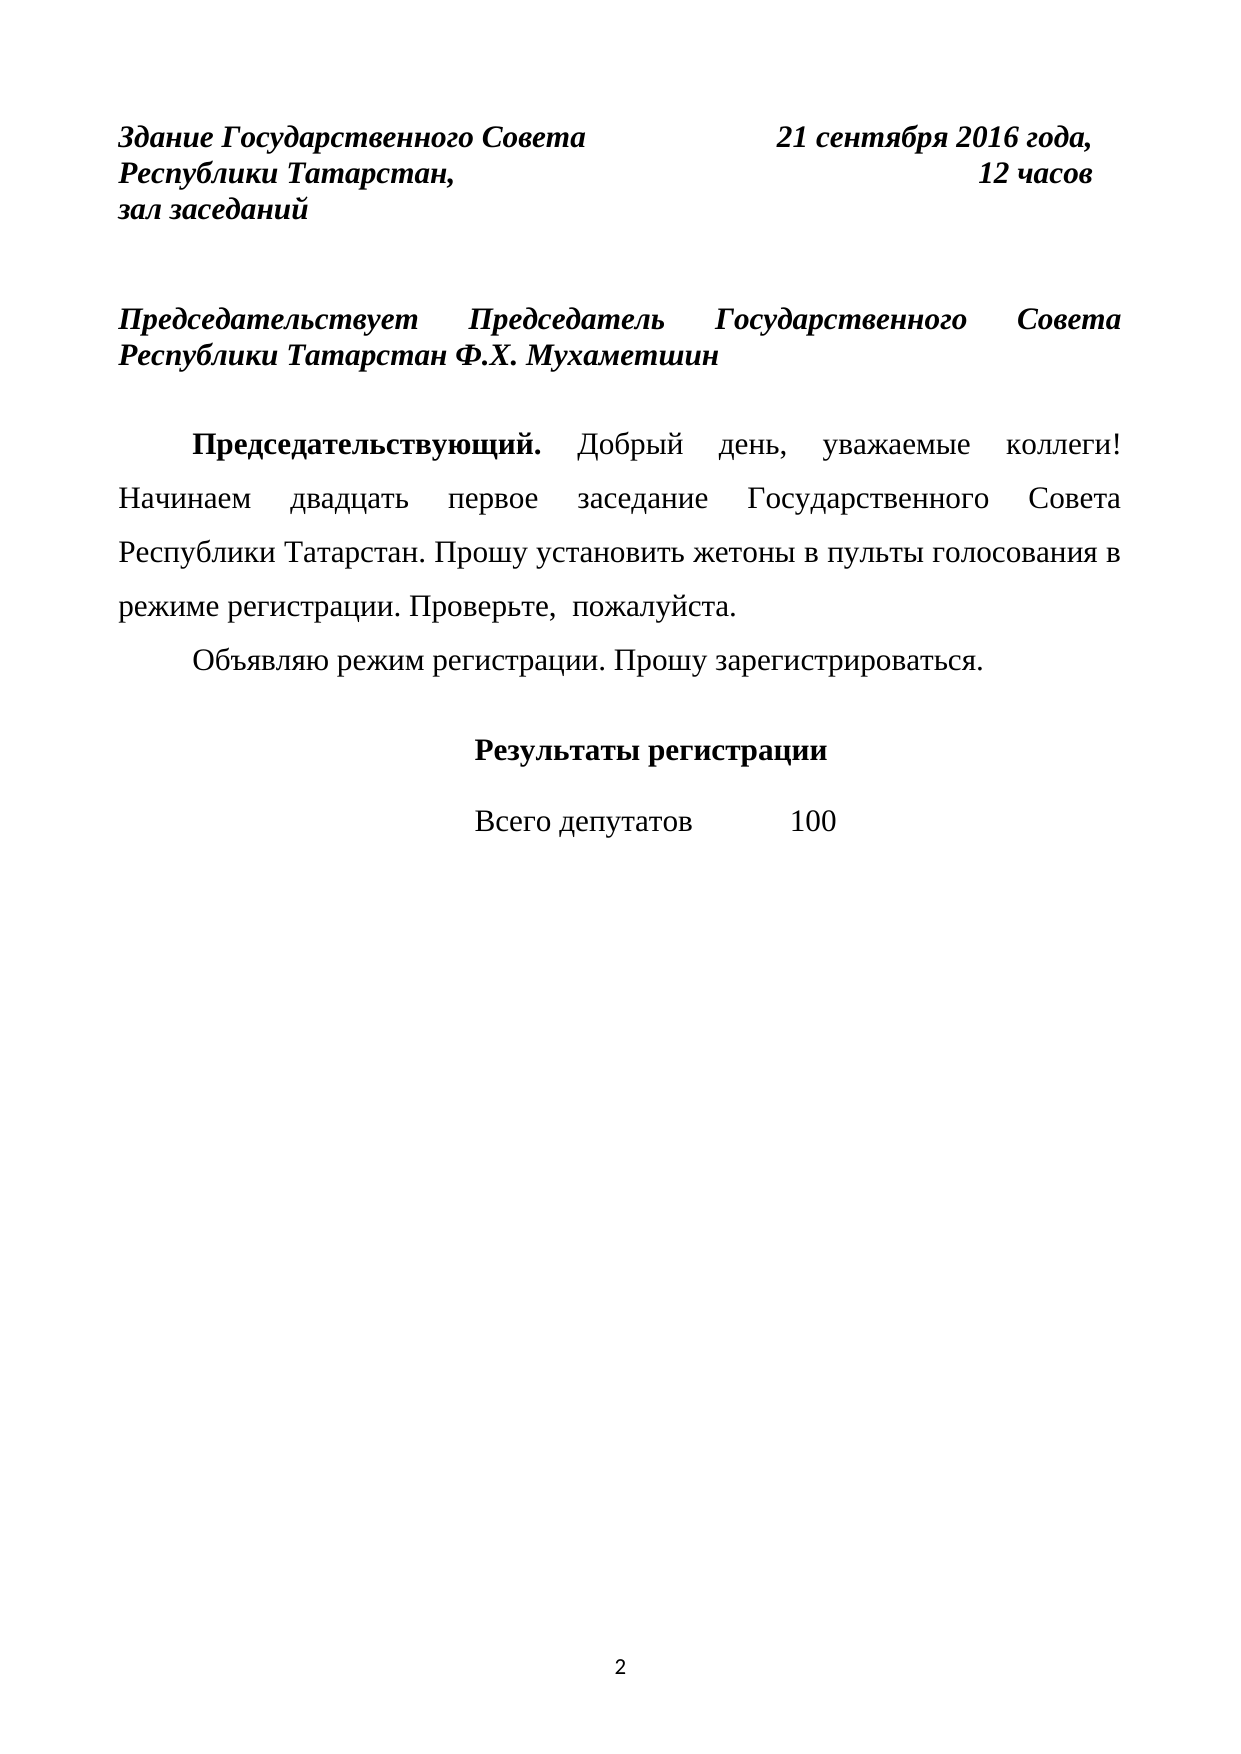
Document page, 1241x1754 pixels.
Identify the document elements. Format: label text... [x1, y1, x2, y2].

table_header 21 сентября 2016 года, 12 часов [614, 118, 1104, 246]
text Председательствует Председатель Государственного Совета Республики Татарстан Ф.Х. Мухаметшин [118, 300, 1122, 372]
title Всего депутатов 100 [118, 803, 1122, 839]
title Результаты регистрации [118, 731, 1122, 767]
table_header Здание Государственного Совета Республики Татарстан, зал заседаний [107, 118, 613, 246]
text Председательствующий. Добрый день, уважаемые коллеги! Начинаем двадцать первое заседание Государственного Совета Республики Татарстан. Прошу установить жетоны в пульты голосования в режиме регистрации. Проверьте, пожалуйста. [118, 426, 1122, 623]
text Объявляю режим регистрации. Прошу зарегистрироваться. [118, 641, 1122, 677]
